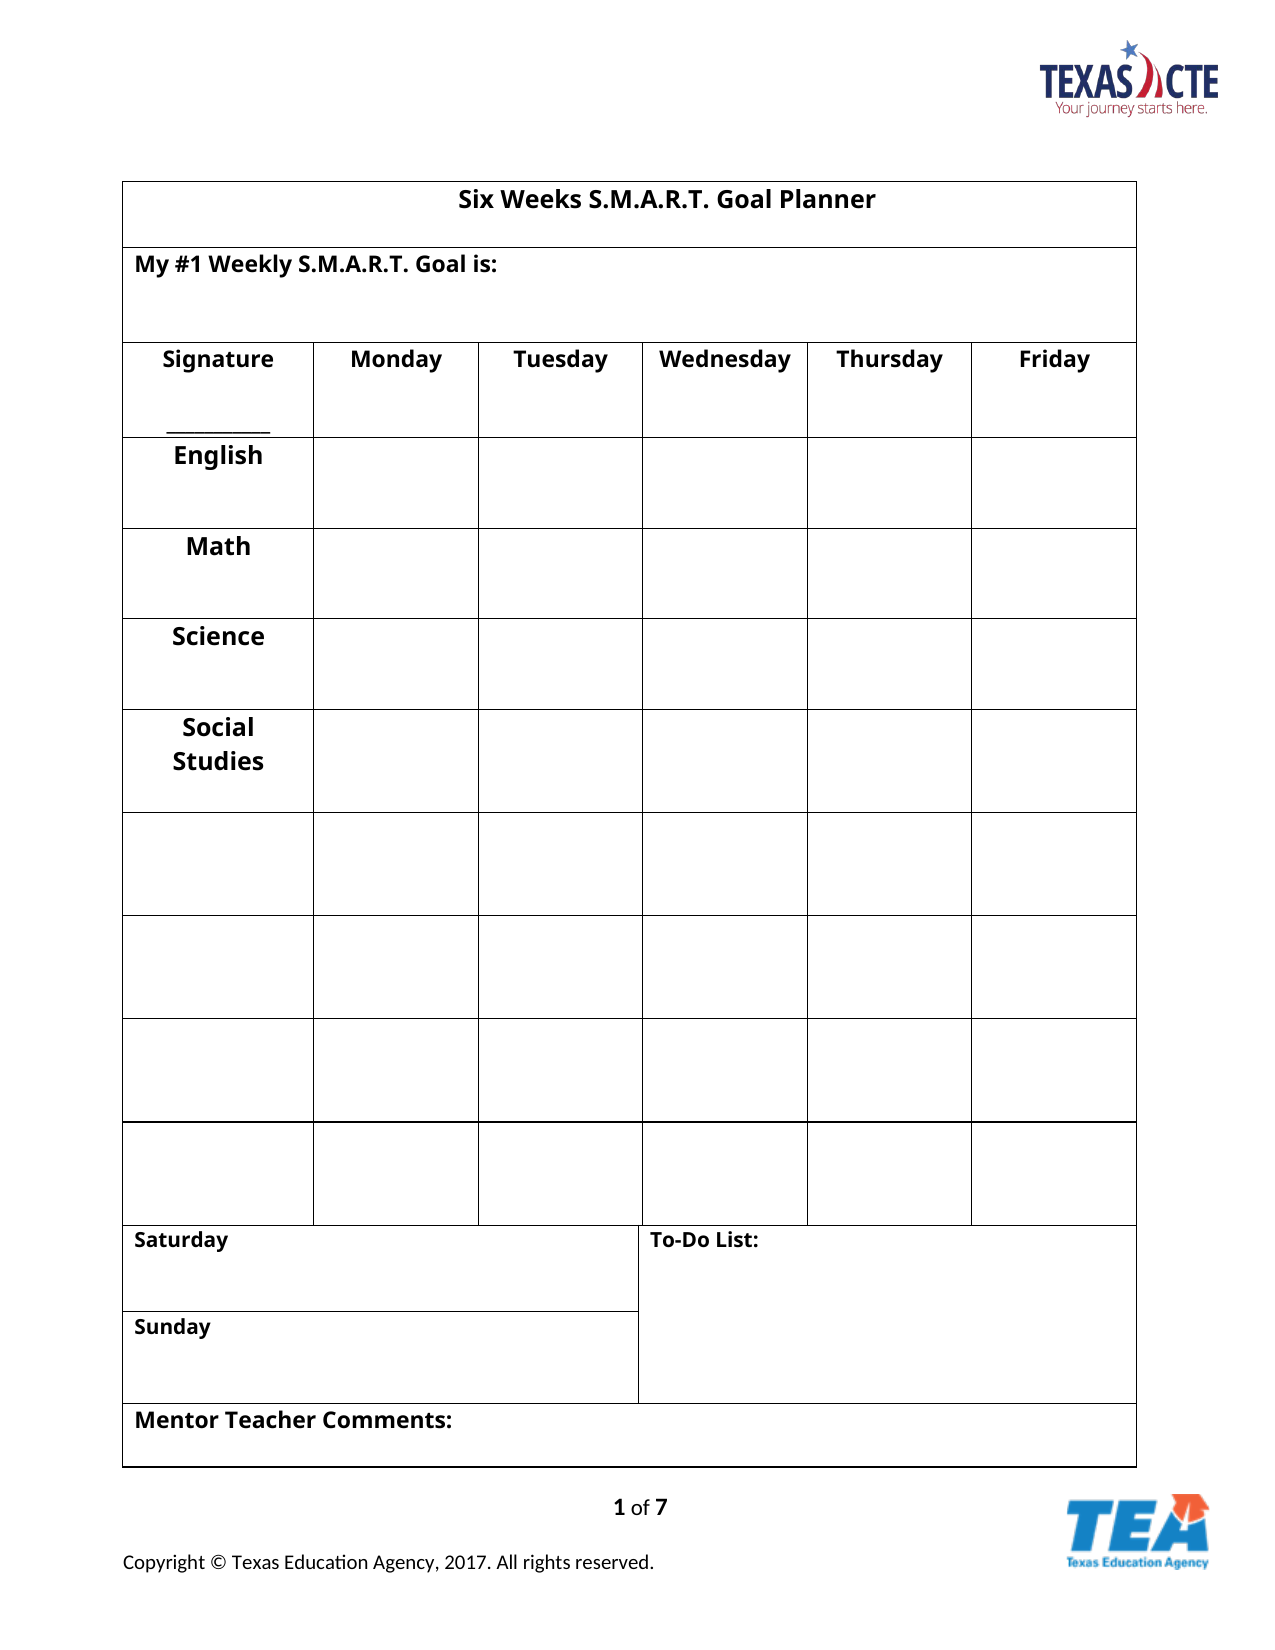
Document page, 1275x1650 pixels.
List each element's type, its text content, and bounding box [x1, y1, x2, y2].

table_cell [479, 710, 642, 812]
table_cell [123, 916, 313, 1018]
table_cell [643, 438, 807, 527]
table_cell [314, 1019, 478, 1121]
table_cell [123, 813, 313, 915]
table_cell [643, 1123, 807, 1224]
picture [1066, 1494, 1210, 1570]
table_cell [643, 710, 807, 812]
table_cell [479, 916, 642, 1018]
table_cell [643, 529, 807, 618]
table_cell [808, 529, 971, 618]
table_cell [808, 813, 971, 915]
table_cell [972, 438, 1136, 527]
table_cell [314, 710, 478, 812]
table_cell Science [123, 619, 313, 708]
table_cell [479, 438, 642, 527]
table_cell [479, 813, 642, 915]
table_cell Friday [972, 343, 1136, 437]
table_cell [972, 529, 1136, 618]
table_cell [808, 1019, 971, 1121]
table_cell [808, 1123, 971, 1224]
table_cell [643, 813, 807, 915]
table_cell [808, 710, 971, 812]
table_cell To-Do List: [639, 1226, 1136, 1403]
table_cell [314, 813, 478, 915]
table_cell [643, 619, 807, 708]
table_cell [123, 1123, 313, 1224]
table_cell Sunday [123, 1312, 638, 1403]
table_cell [808, 619, 971, 708]
table_cell [314, 619, 478, 708]
table_cell Wednesday [643, 343, 807, 437]
table_cell [643, 916, 807, 1018]
table_cell Monday [314, 343, 478, 437]
table_cell [314, 916, 478, 1018]
table_cell Signature ___________ [123, 343, 313, 437]
table_cell [643, 1019, 807, 1121]
table_cell [972, 1019, 1136, 1121]
table_cell [123, 1019, 313, 1121]
table_cell [972, 710, 1136, 812]
table_cell [808, 438, 971, 527]
table_cell [479, 619, 642, 708]
table_cell [479, 529, 642, 618]
table_cell Saturday [123, 1226, 638, 1311]
table_cell [314, 438, 478, 527]
table_cell Thursday [808, 343, 971, 437]
table_cell [314, 529, 478, 618]
table_cell My #1 Weekly S.M.A.R.T. Goal is: [123, 248, 1136, 342]
table_cell Social Studies [123, 710, 313, 812]
table_cell [972, 813, 1136, 915]
table_cell [479, 1019, 642, 1121]
table_cell English [123, 438, 313, 527]
picture [1021, 28, 1237, 128]
table_cell Tuesday [479, 343, 642, 437]
table_cell [972, 619, 1136, 708]
table_cell [314, 1123, 478, 1224]
table_header Six Weeks S.M.A.R.T. Goal Planner [123, 182, 1136, 247]
table_cell Math [123, 529, 313, 618]
table_cell [972, 1123, 1136, 1224]
table_cell [808, 916, 971, 1018]
table_cell Mentor Teacher Comments: [123, 1404, 1136, 1466]
table_cell [479, 1123, 642, 1224]
table_cell [972, 916, 1136, 1018]
